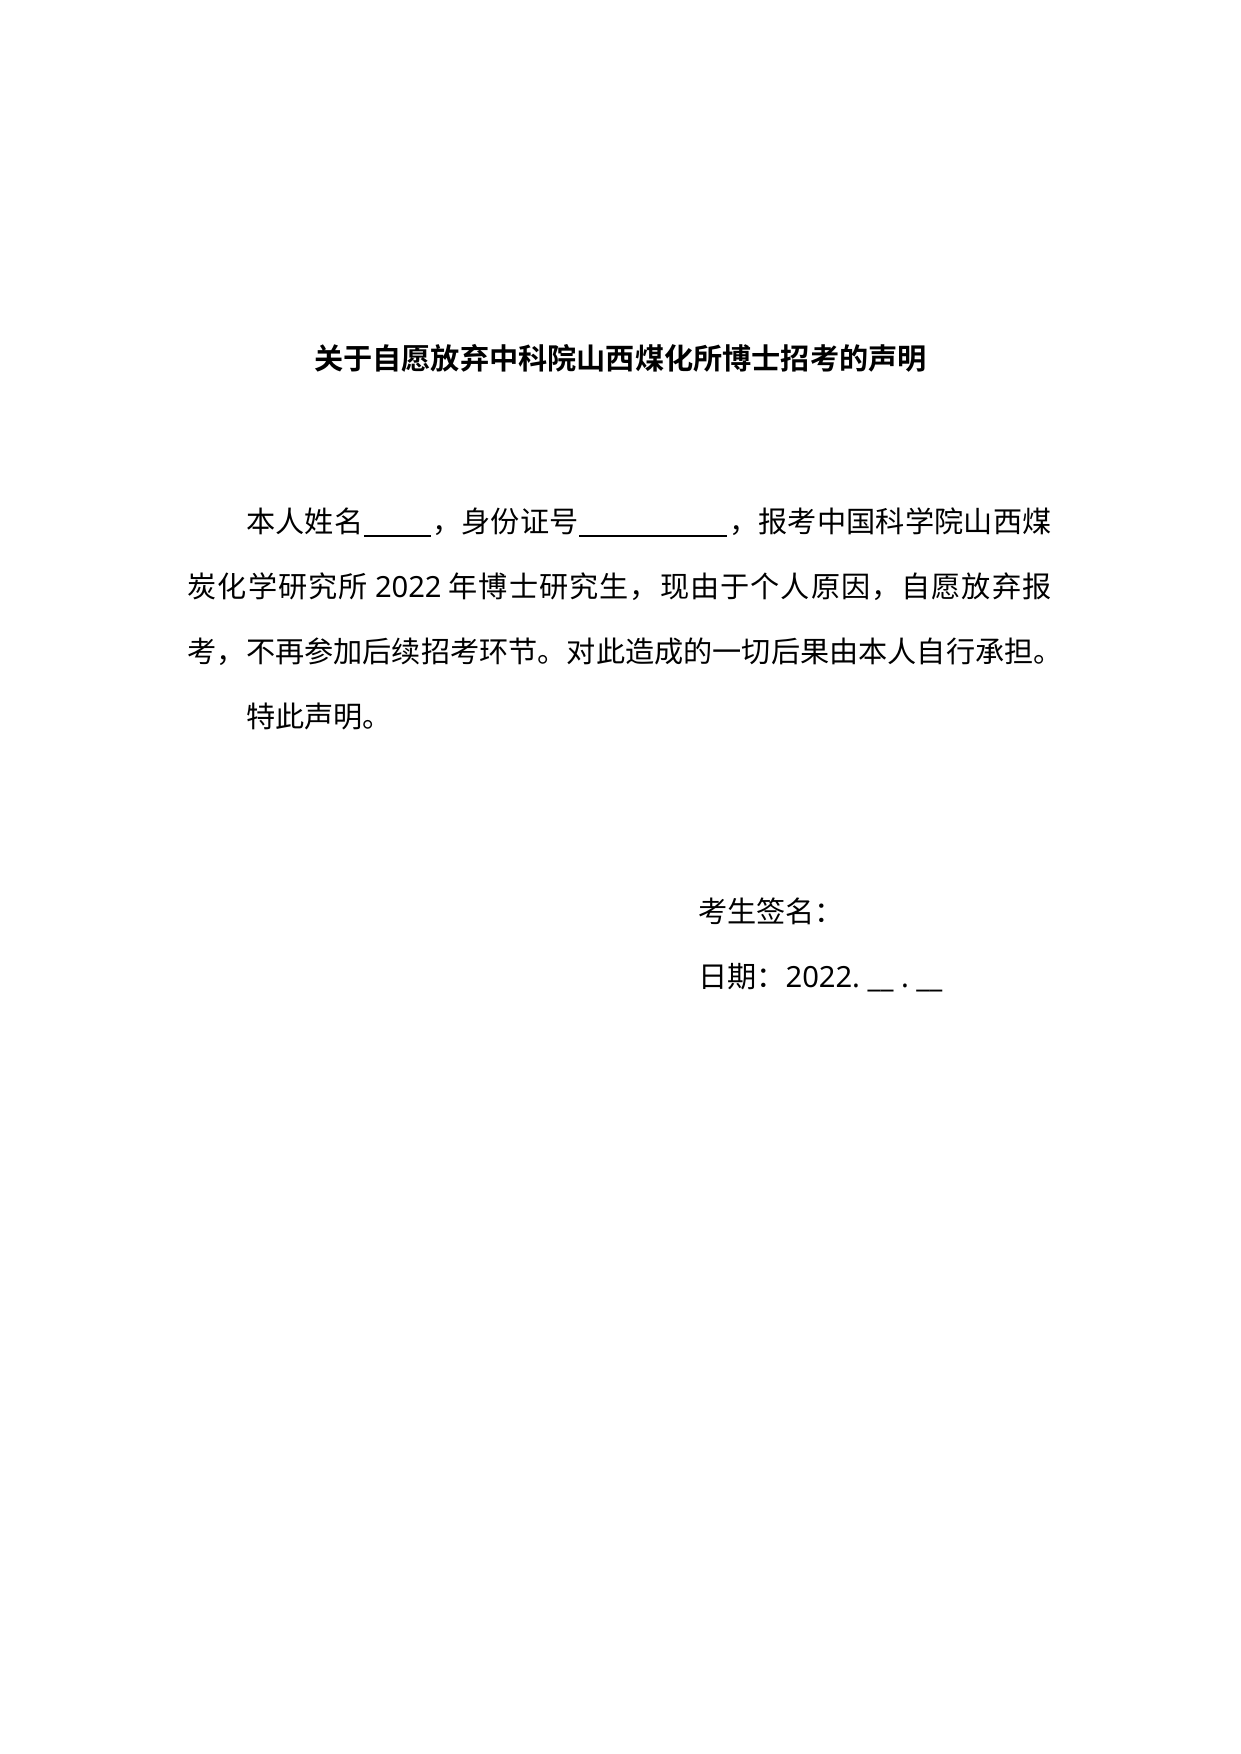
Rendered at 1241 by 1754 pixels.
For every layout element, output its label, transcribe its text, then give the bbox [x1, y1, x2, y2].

text 本人姓名 ，身份证号 ，报考中国科学院山西煤炭化学研究所2022年博士研究生，现由于个人原因，自愿放弃报考，不再参加后续招考环节。对此造成的一切后果由本人自行承担。 [187, 487, 1053, 682]
text 日期：2022. __ . __ [187, 942, 1053, 1007]
text 考生签名： [187, 877, 1053, 942]
text 关于自愿放弃中科院山西煤化所博士招考的声明 [187, 324, 1053, 389]
text 特此声明。 [187, 682, 1053, 747]
